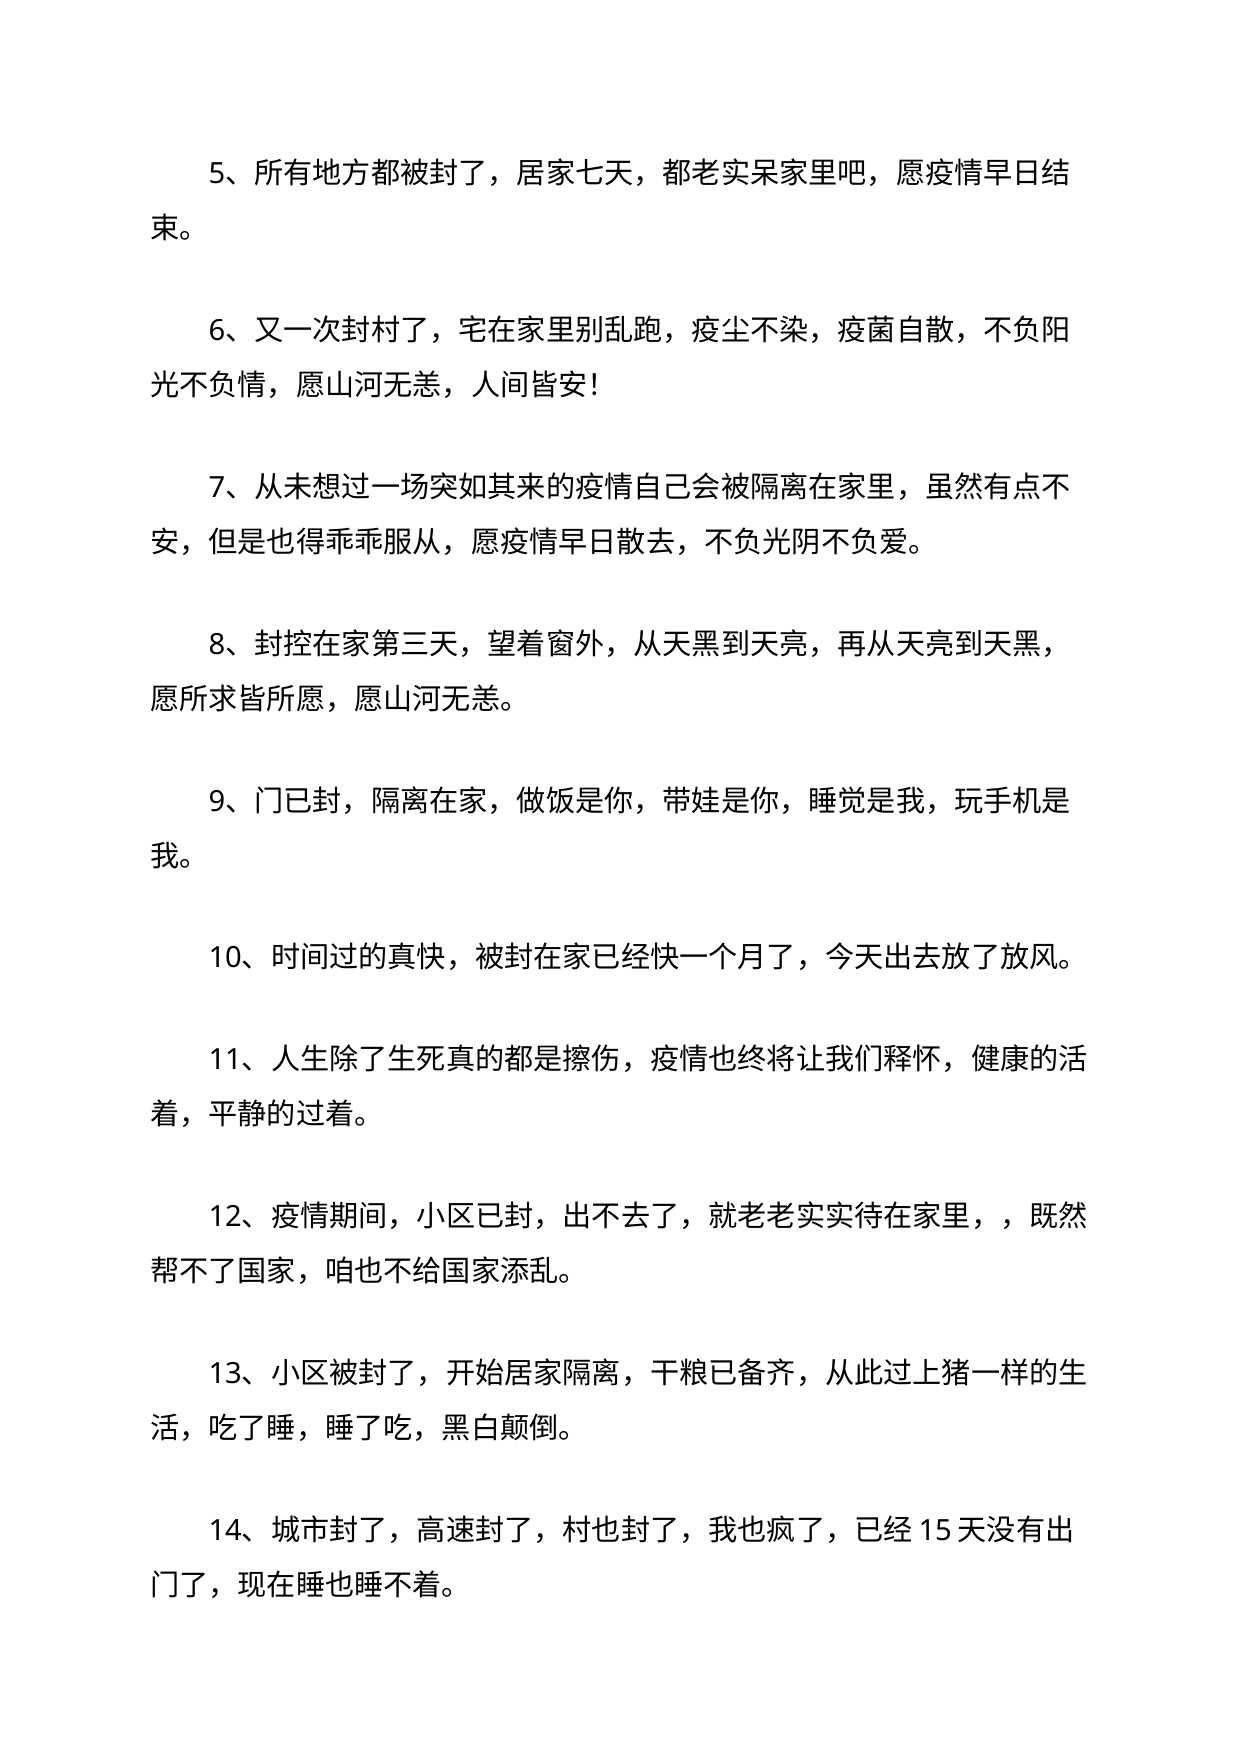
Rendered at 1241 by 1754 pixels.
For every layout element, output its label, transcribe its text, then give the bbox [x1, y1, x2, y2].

text 12、疫情期间，小区已封，出不去了，就老老实实待在家里，，既然帮不了国家，咱也不给国家添乱。 [150, 1193, 1090, 1290]
text 11、人生除了生死真的都是擦伤，疫情也终将让我们释怀，健康的活着，平静的过着。 [150, 1036, 1090, 1133]
text 5、所有地方都被封了，居家七天，都老实呆家里吧，愿疫情早日结束。 [150, 150, 1090, 247]
text 13、小区被封了，开始居家隔离，干粮已备齐，从此过上猪一样的生活，吃了睡，睡了吃，黑白颠倒。 [150, 1349, 1090, 1447]
text 9、门已封，隔离在家，做饭是你，带娃是你，睡觉是我，玩手机是我。 [150, 777, 1090, 874]
text 10、时间过的真快，被封在家已经快一个月了，今天出去放了放风。 [150, 934, 1090, 976]
text 7、从未想过一场突如其来的疫情自己会被隔离在家里，虽然有点不安，但是也得乖乖服从，愿疫情早日散去，不负光阴不负爱。 [150, 463, 1090, 561]
text 6、又一次封村了，宅在家里别乱跑，疫尘不染，疫菌自散，不负阳光不负情，愿山河无恙，人间皆安！ [150, 307, 1090, 404]
text 14、城市封了，高速封了，村也封了，我也疯了，已经15天没有出门了，现在睡也睡不着。 [150, 1506, 1090, 1603]
text 8、封控在家第三天，望着窗外，从天黑到天亮，再从天亮到天黑，愿所求皆所愿，愿山河无恙。 [150, 620, 1090, 718]
